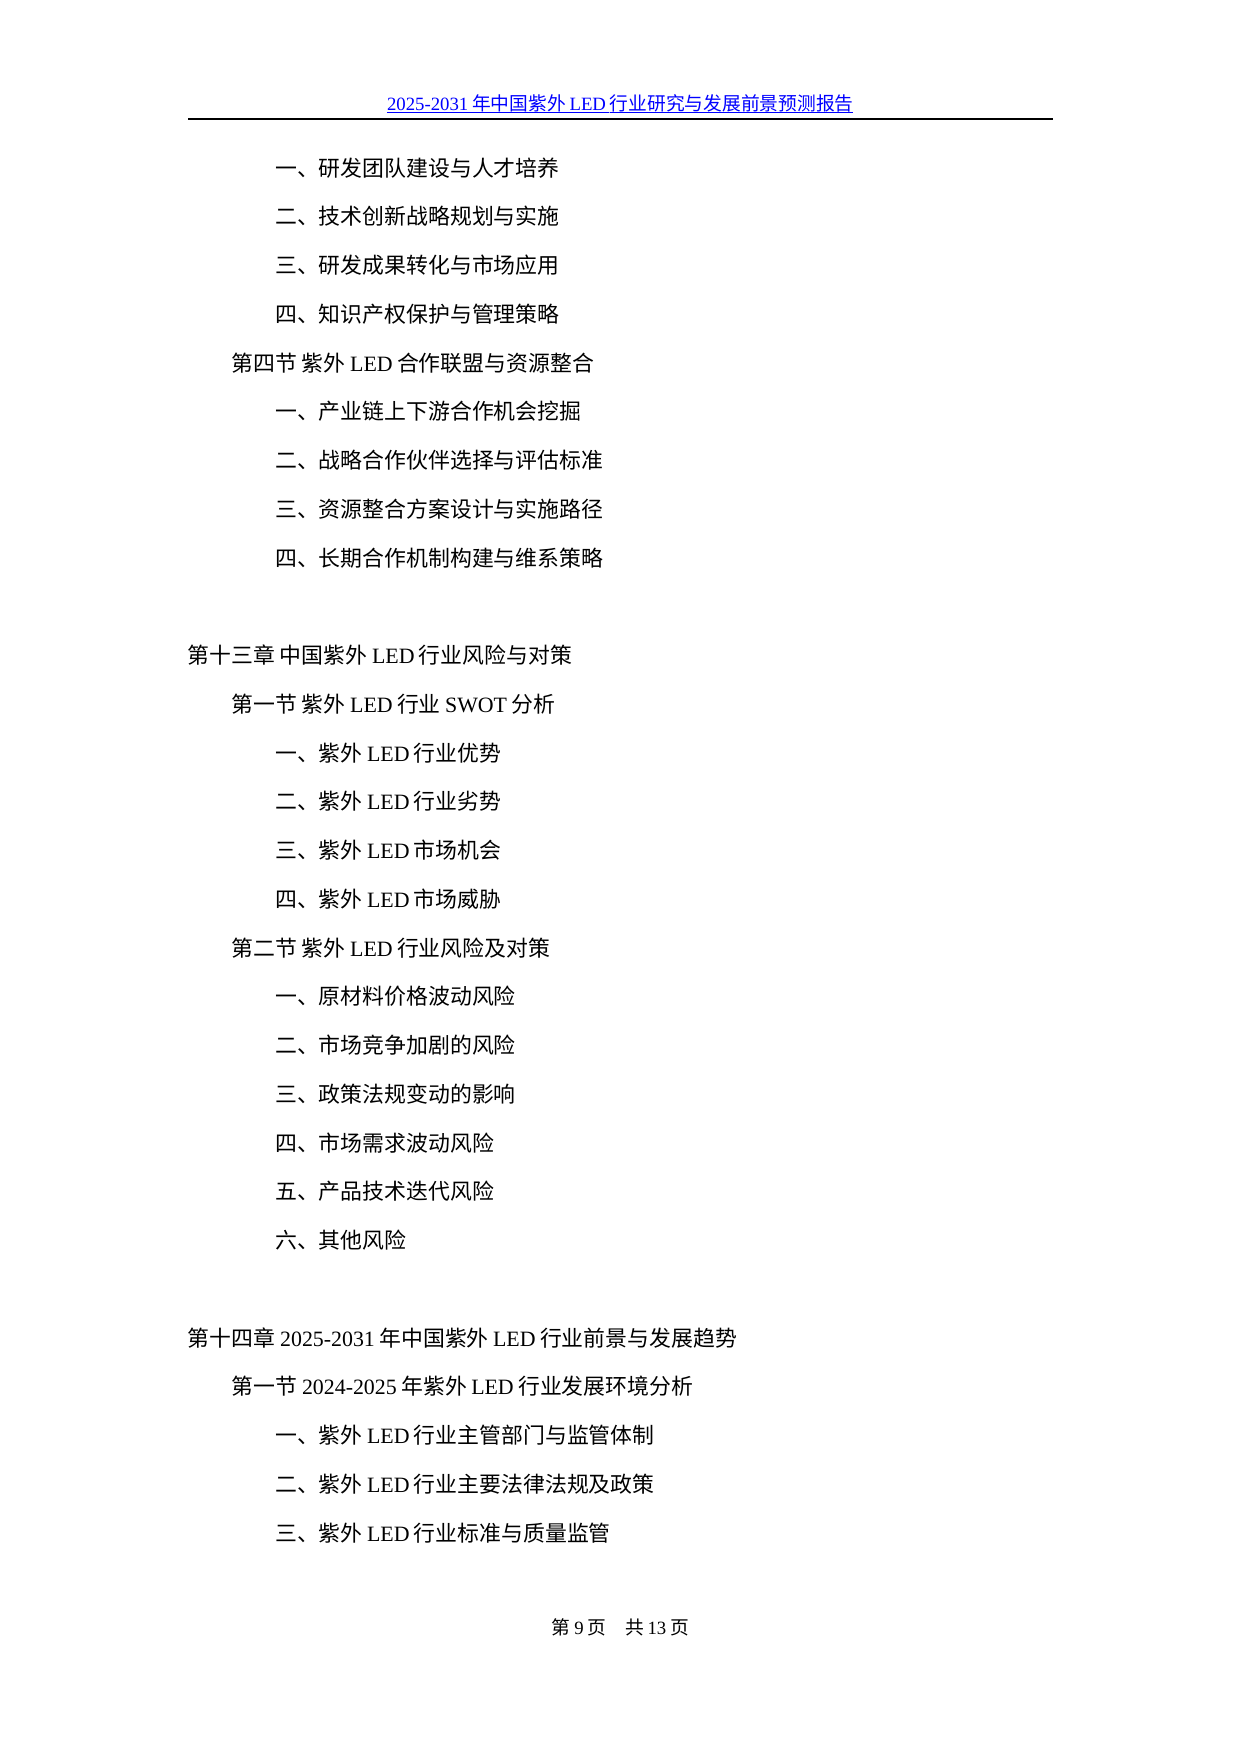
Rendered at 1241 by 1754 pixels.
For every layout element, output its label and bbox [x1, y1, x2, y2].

text [187, 150, 1053, 1548]
